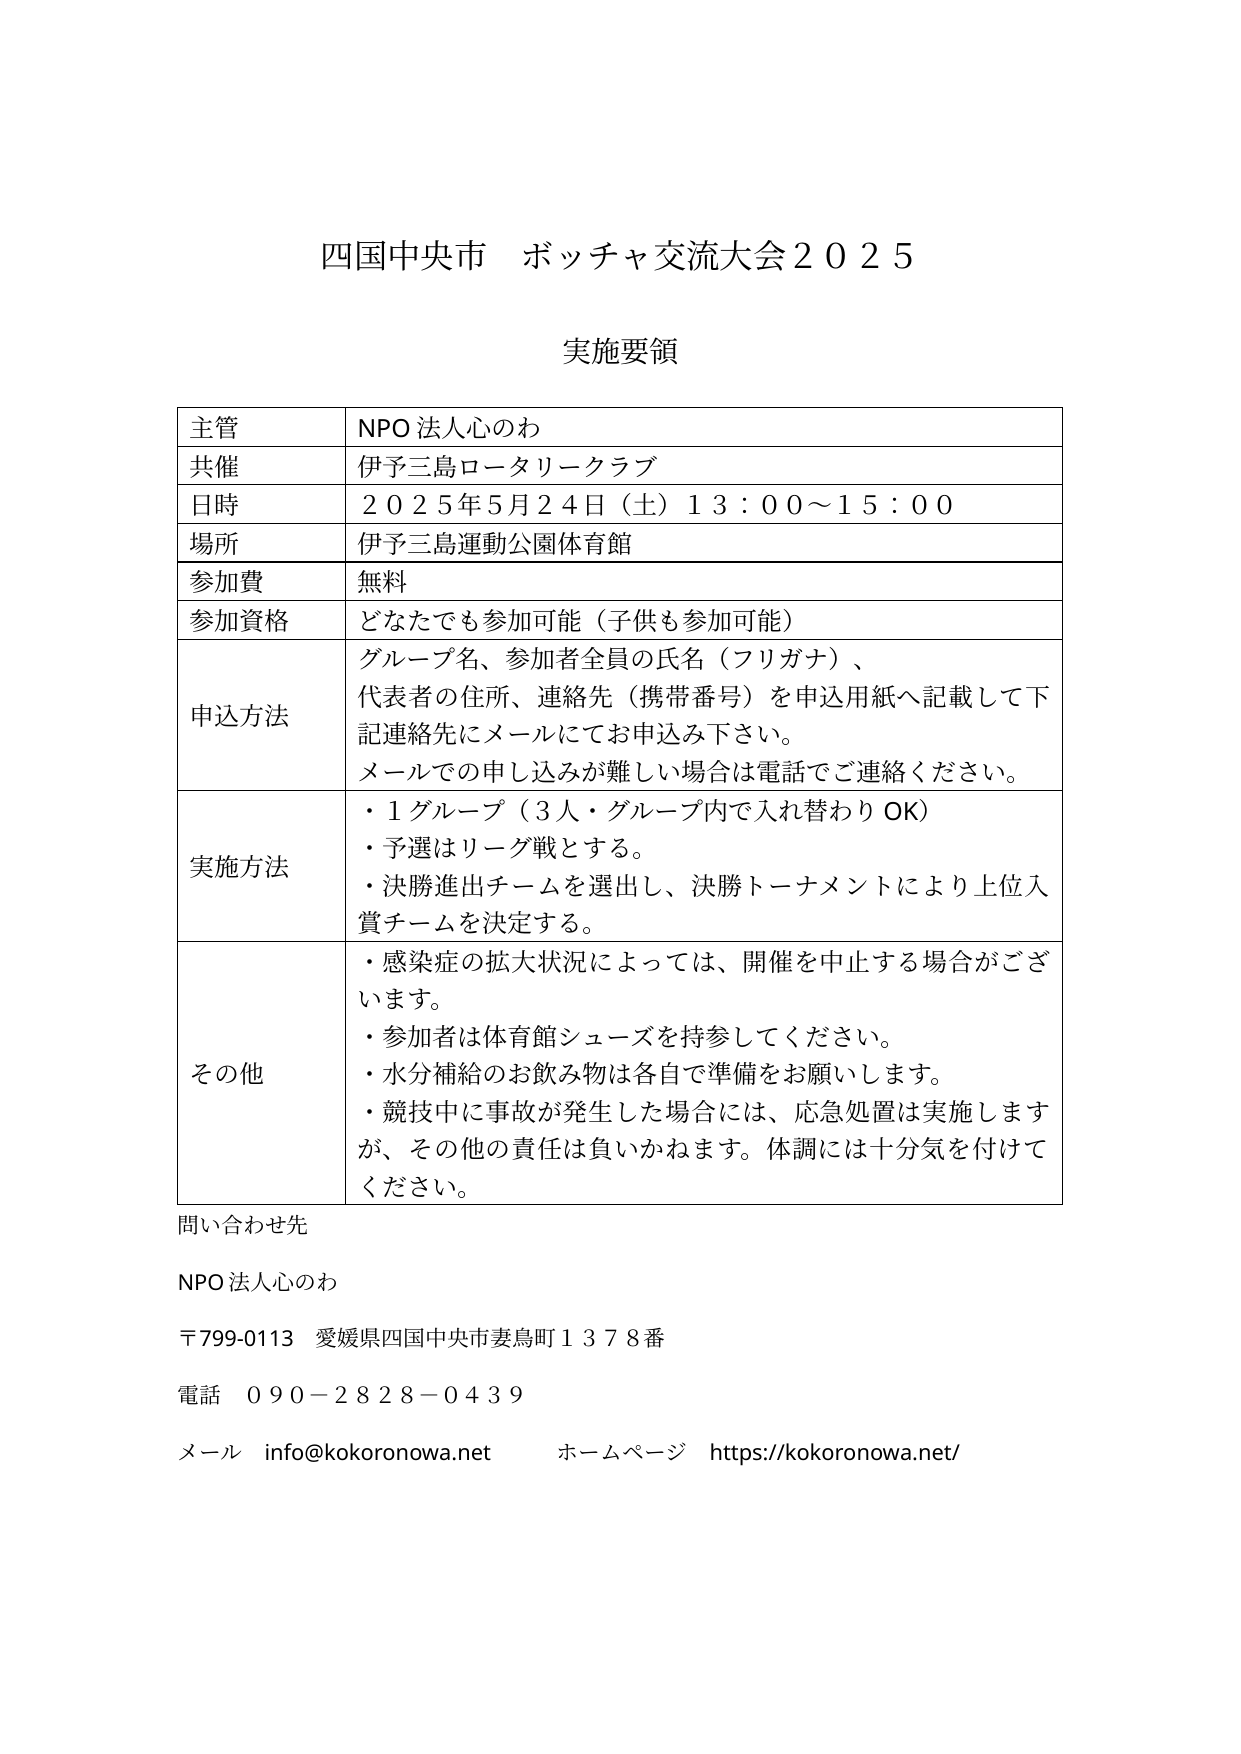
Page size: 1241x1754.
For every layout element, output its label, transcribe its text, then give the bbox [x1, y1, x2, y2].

text NPO法人心のわ [177, 1262, 1063, 1299]
table_cell 日時 [178, 485, 345, 523]
table_header NPO法人心のわ [346, 408, 1062, 446]
text 電話 ０９０－２８２８－０４３９ [177, 1375, 1063, 1413]
table_cell 伊予三島運動公園体育館 [346, 524, 1062, 561]
text 問い合わせ先 [177, 1205, 1063, 1243]
table_cell 無料 [346, 563, 1062, 600]
table_cell ・１グループ（３人・グループ内で入れ替わりOK） ・予選はリーグ戦とする。 ・決勝進出チームを選出し、決勝トーナメントにより上位入賞チームを決定する。 [346, 791, 1062, 941]
table_cell 共催 [178, 447, 345, 484]
text 〒799-0113 愛媛県四国中央市妻鳥町１３７８番 [177, 1318, 1063, 1356]
table_cell ２０２５年５月２４日（土）１３：００～１５：００ [346, 485, 1062, 523]
table_header 主管 [178, 408, 345, 446]
table_cell 実施方法 [178, 791, 345, 941]
table_cell 場所 [178, 524, 345, 561]
text メール info@kokoronowa.net ホームページ https://kokoronowa.net/ [177, 1432, 1063, 1469]
table_cell 参加費 [178, 563, 345, 600]
text 四国中央市 ボッチャ交流大会２０２５ [177, 217, 1063, 292]
table_cell 申込方法 [178, 640, 345, 789]
table_cell 参加資格 [178, 601, 345, 638]
text 実施要領 [177, 312, 1063, 387]
table_cell 伊予三島ロータリークラブ [346, 447, 1062, 484]
table_cell ・感染症の拡大状況によっては、開催を中止する場合がございます。 ・参加者は体育館シューズを持参してください。 ・水分補給のお飲み物は各自で準備をお願いします。 ・競技中に事故が発生した場合には、応急処置は実施しますが、その他の責任は負いかねます。体調には十分気を付けてください。 [346, 942, 1062, 1204]
table_cell グループ名、参加者全員の氏名（フリガナ）、 代表者の住所、連絡先（携帯番号）を申込用紙へ記載して下記連絡先にメールにてお申込み下さい。 メールでの申し込みが難しい場合は電話でご連絡ください。 [346, 640, 1062, 789]
table_cell どなたでも参加可能（子供も参加可能） [346, 601, 1062, 638]
table_cell その他 [178, 942, 345, 1204]
